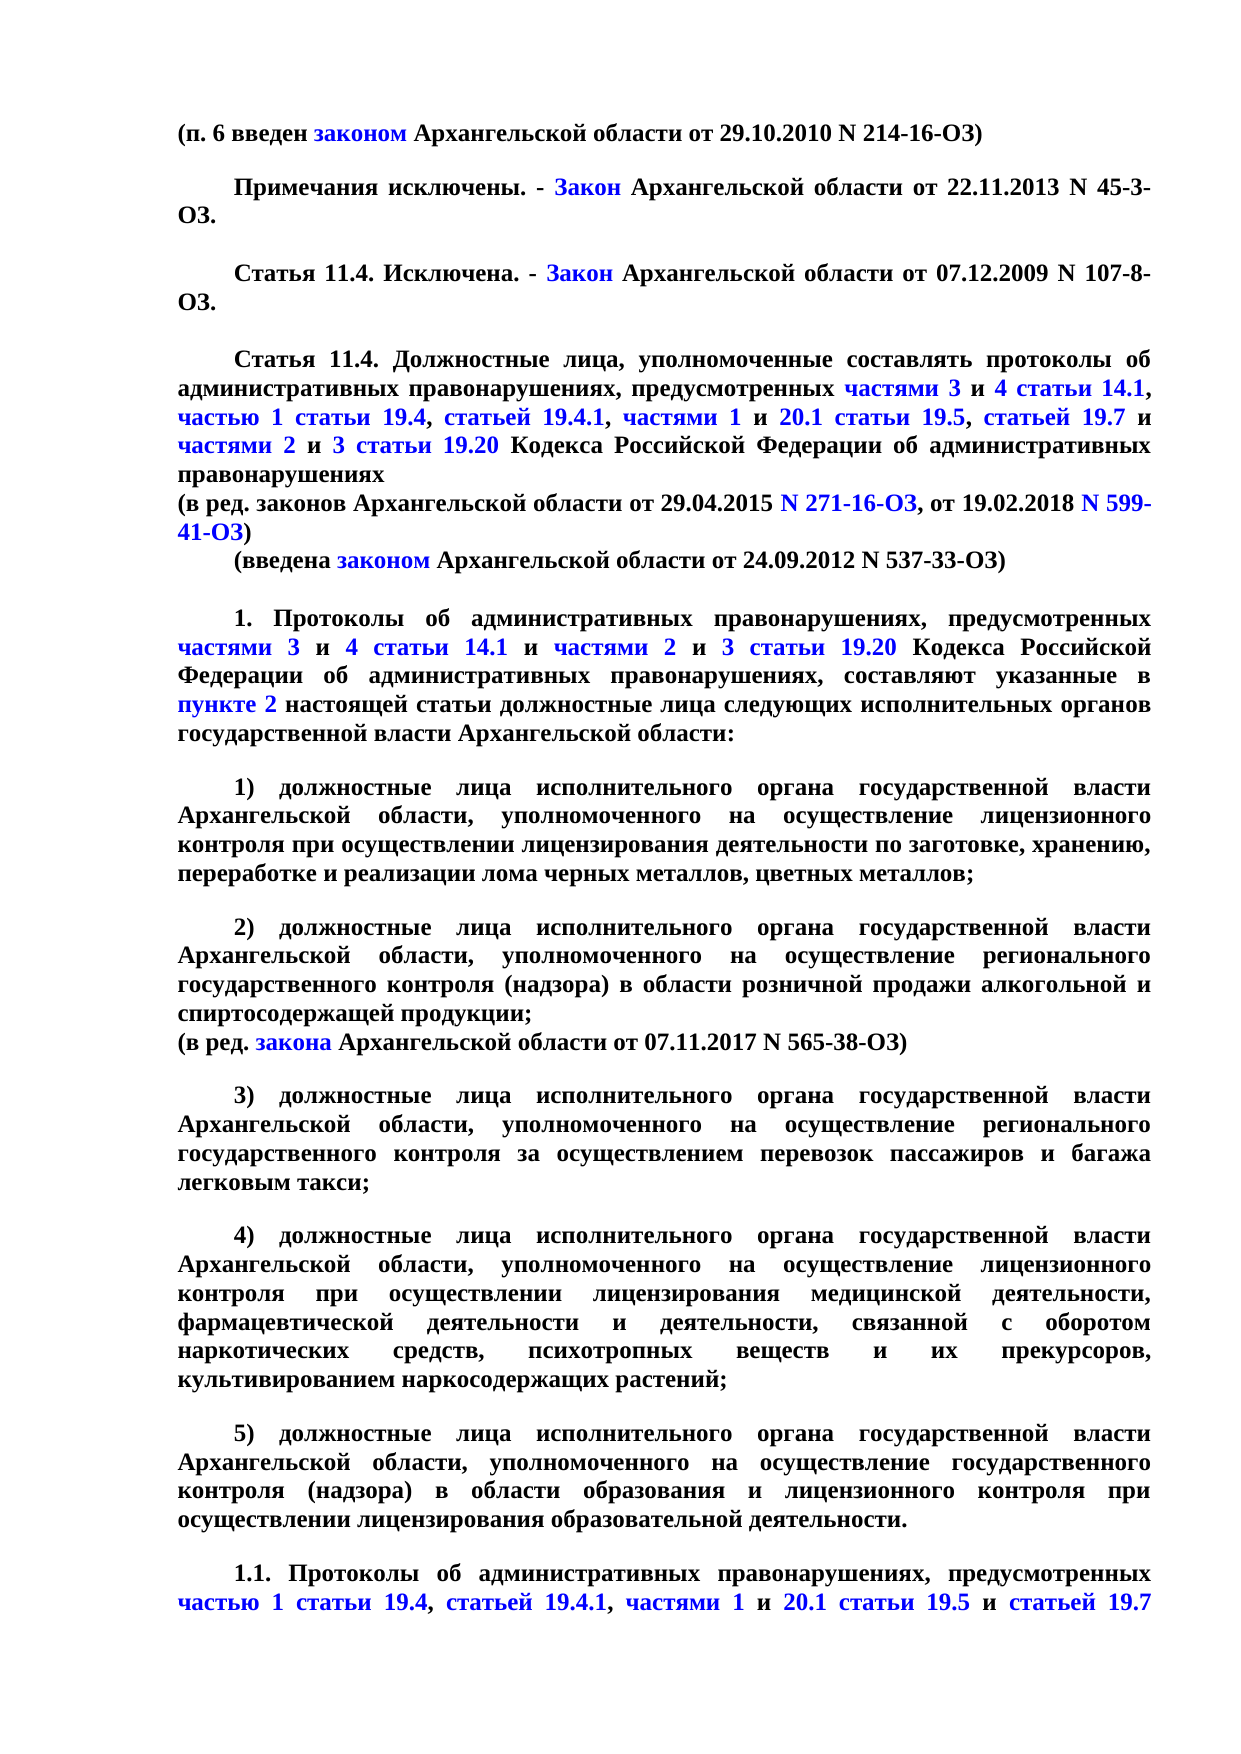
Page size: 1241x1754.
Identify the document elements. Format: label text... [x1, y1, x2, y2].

text Статья 11.4. Исключена. - Закон Архангельской области от 07.12.2009 N 107-8-ОЗ. [177, 258, 1152, 316]
text 1. Протоколы об административных правонарушениях, предусмотренных частями 3 и 4 статьи 14.1 и частями 2 и 3 статьи 19.20 Кодекса Российской Федерации об административных правонарушениях, составляют указанные в пункте 2 настоящей статьи должностные лица следующих исполнительных органов государственной власти Архангельской области: [177, 603, 1152, 747]
text 2) должностные лица исполнительного органа государственной власти Архангельской области, уполномоченного на осуществление регионального государственного контроля (надзора) в области розничной продажи алкогольной и спиртосодержащей продукции; [177, 912, 1152, 1027]
text 1) должностные лица исполнительного органа государственной власти Архангельской области, уполномоченного на осуществление лицензионного контроля при осуществлении лицензирования деятельности по заготовке, хранению, переработке и реализации лома черных металлов, цветных металлов; [177, 772, 1152, 887]
text Статья 11.4. Должностные лица, уполномоченные составлять протоколы об административных правонарушениях, предусмотренных частями 3 и 4 статьи 14.1, частью 1 статьи 19.4, статьей 19.4.1, частями 1 и 20.1 статьи 19.5, статьей 19.7 и частями 2 и 3 статьи 19.20 Кодекса Российской Федерации об административных правонарушениях [177, 344, 1152, 488]
text (в ред. законов Архангельской области от 29.04.2015 N 271-16-ОЗ, от 19.02.2018 N 599-41-ОЗ) [177, 488, 1152, 546]
text 3) должностные лица исполнительного органа государственной власти Архангельской области, уполномоченного на осуществление регионального государственного контроля за осуществлением перевозок пассажиров и багажа легковым такси; [177, 1081, 1152, 1196]
text 5) должностные лица исполнительного органа государственной власти Архангельской области, уполномоченного на осуществление государственного контроля (надзора) в области образования и лицензионного контроля при осуществлении лицензирования образовательной деятельности. [177, 1418, 1152, 1533]
text Примечания исключены. - Закон Архангельской области от 22.11.2013 N 45-3-ОЗ. [177, 172, 1152, 229]
text (в ред. закона Архангельской области от 07.11.2017 N 565-38-ОЗ) [177, 1027, 1152, 1056]
text (п. 6 введен законом Архангельской области от 29.10.2010 N 214-16-ОЗ) [177, 118, 1152, 147]
text (введена законом Архангельской области от 24.09.2012 N 537-33-ОЗ) [177, 546, 1152, 574]
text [177, 1558, 1152, 1616]
text 4) должностные лица исполнительного органа государственной власти Архангельской области, уполномоченного на осуществление лицензионного контроля при осуществлении лицензирования медицинской деятельности, фармацевтической деятельности и деятельности, связанной с оборотом наркотических средств, психотропных веществ и их прекурсоров, культивированием наркосодержащих растений; [177, 1221, 1152, 1393]
